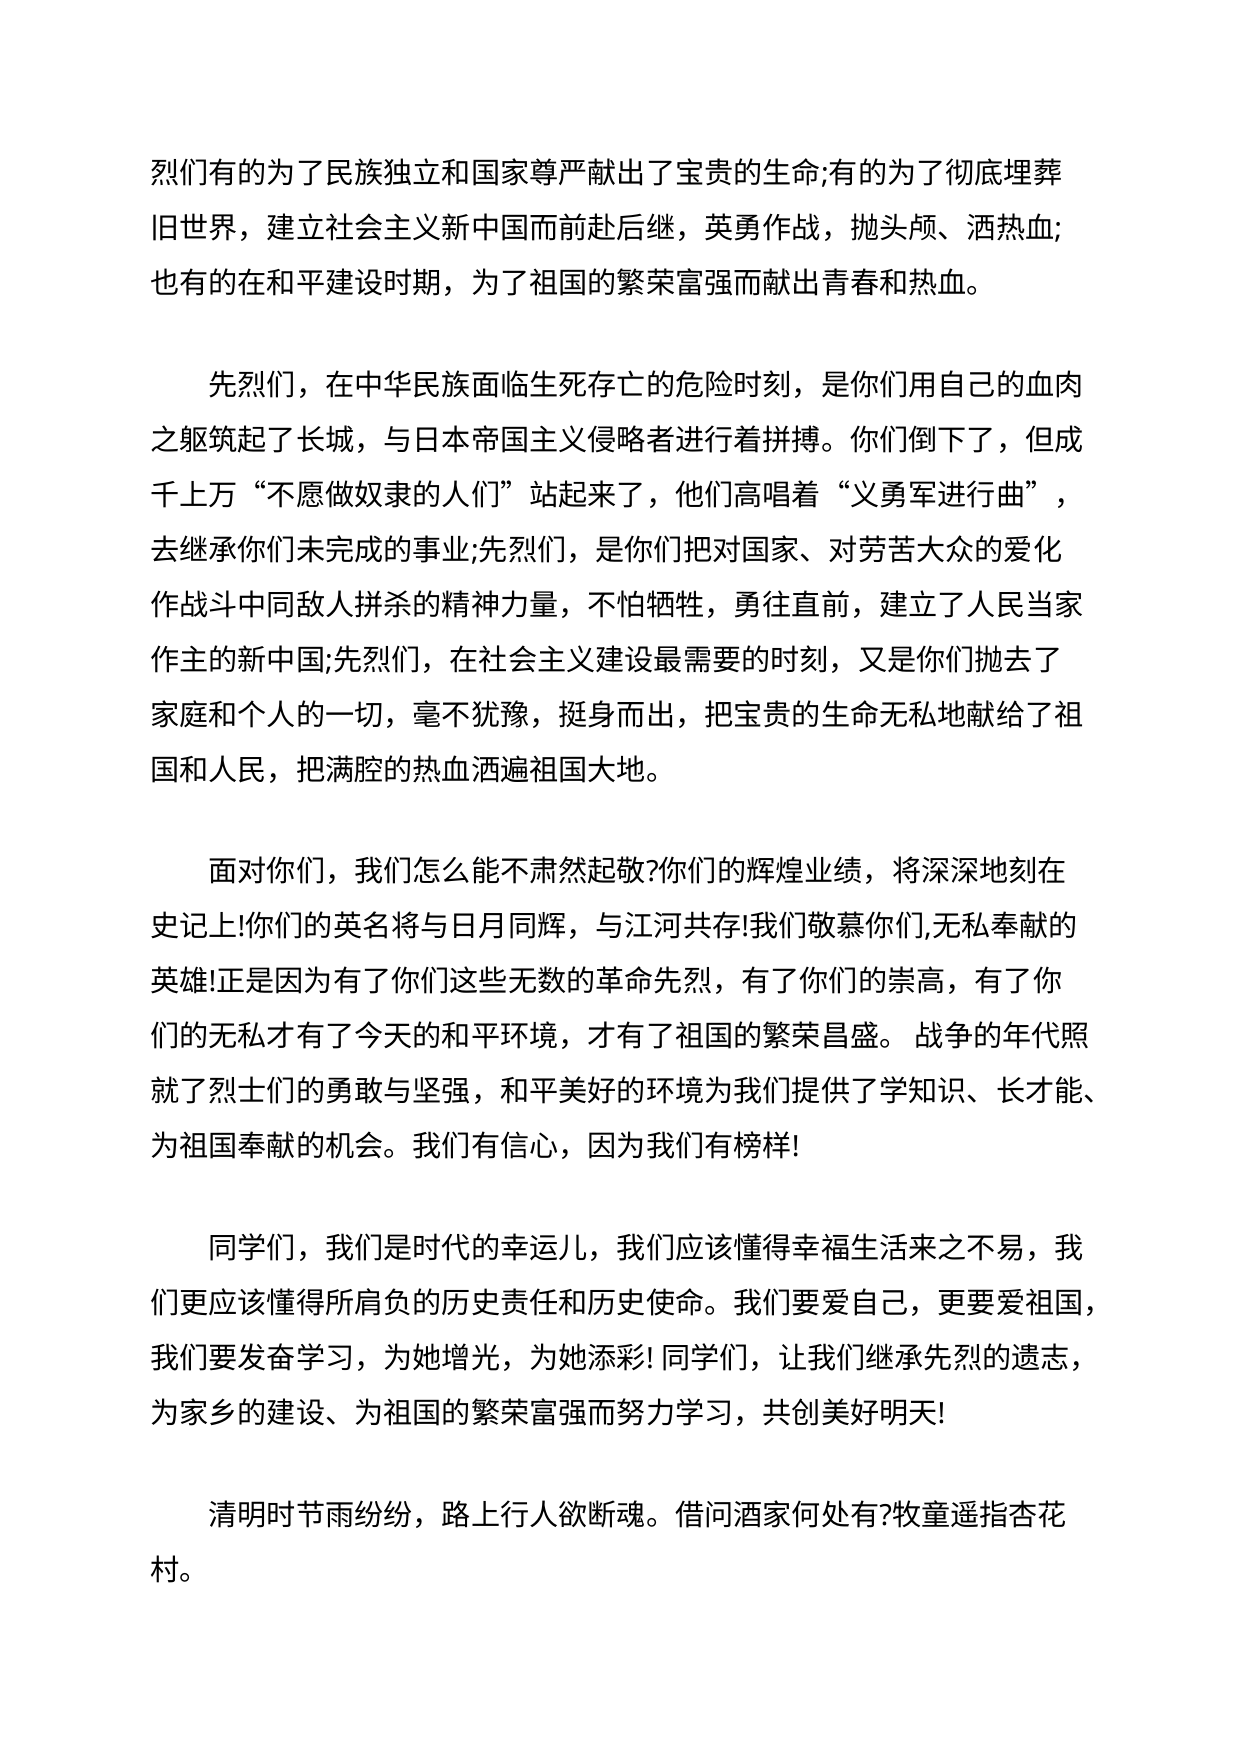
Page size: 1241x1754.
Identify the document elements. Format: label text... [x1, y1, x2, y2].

text 清明时节雨纷纷，路上行人欲断魂。借问酒家何处有?牧童遥指杏花村。 [150, 1492, 1090, 1589]
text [150, 150, 1090, 302]
text 先烈们，在中华民族面临生死存亡的危险时刻，是你们用自己的血肉之躯筑起了长城，与日本帝国主义侵略者进行着拼搏。你们倒下了，但成千上万“不愿做奴隶的人们”站起来了，他们高唱着“义勇军进行曲”，去继承你们未完成的事业;先烈们，是你们把对国家、对劳苦大众的爱化作战斗中同敌人拼杀的精神力量，不怕牺牲，勇往直前，建立了人民当家作主的新中国;先烈们，在社会主义建设最需要的时刻，又是你们抛去了家庭和个人的一切，毫不犹豫，挺身而出，把宝贵的生命无私地献给了祖国和人民，把满腔的热血洒遍祖国大地。 [150, 362, 1090, 788]
text 面对你们，我们怎么能不肃然起敬?你们的辉煌业绩，将深深地刻在史记上!你们的英名将与日月同辉，与江河共存!我们敬慕你们,无私奉献的英雄!正是因为有了你们这些无数的革命先烈，有了你们的崇高，有了你们的无私才有了今天的和平环境，才有了祖国的繁荣昌盛。 战争的年代照就了烈士们的勇敢与坚强，和平美好的环境为我们提供了学知识、长才能、为祖国奉献的机会。我们有信心，因为我们有榜样! [150, 848, 1090, 1165]
text 同学们，我们是时代的幸运儿，我们应该懂得幸福生活来之不易，我们更应该懂得所肩负的历史责任和历史使命。我们要爱自己，更要爱祖国，我们要发奋学习，为她增光，为她添彩! 同学们，让我们继承先烈的遗志，为家乡的建设、为祖国的繁荣富强而努力学习，共创美好明天! [150, 1225, 1090, 1432]
